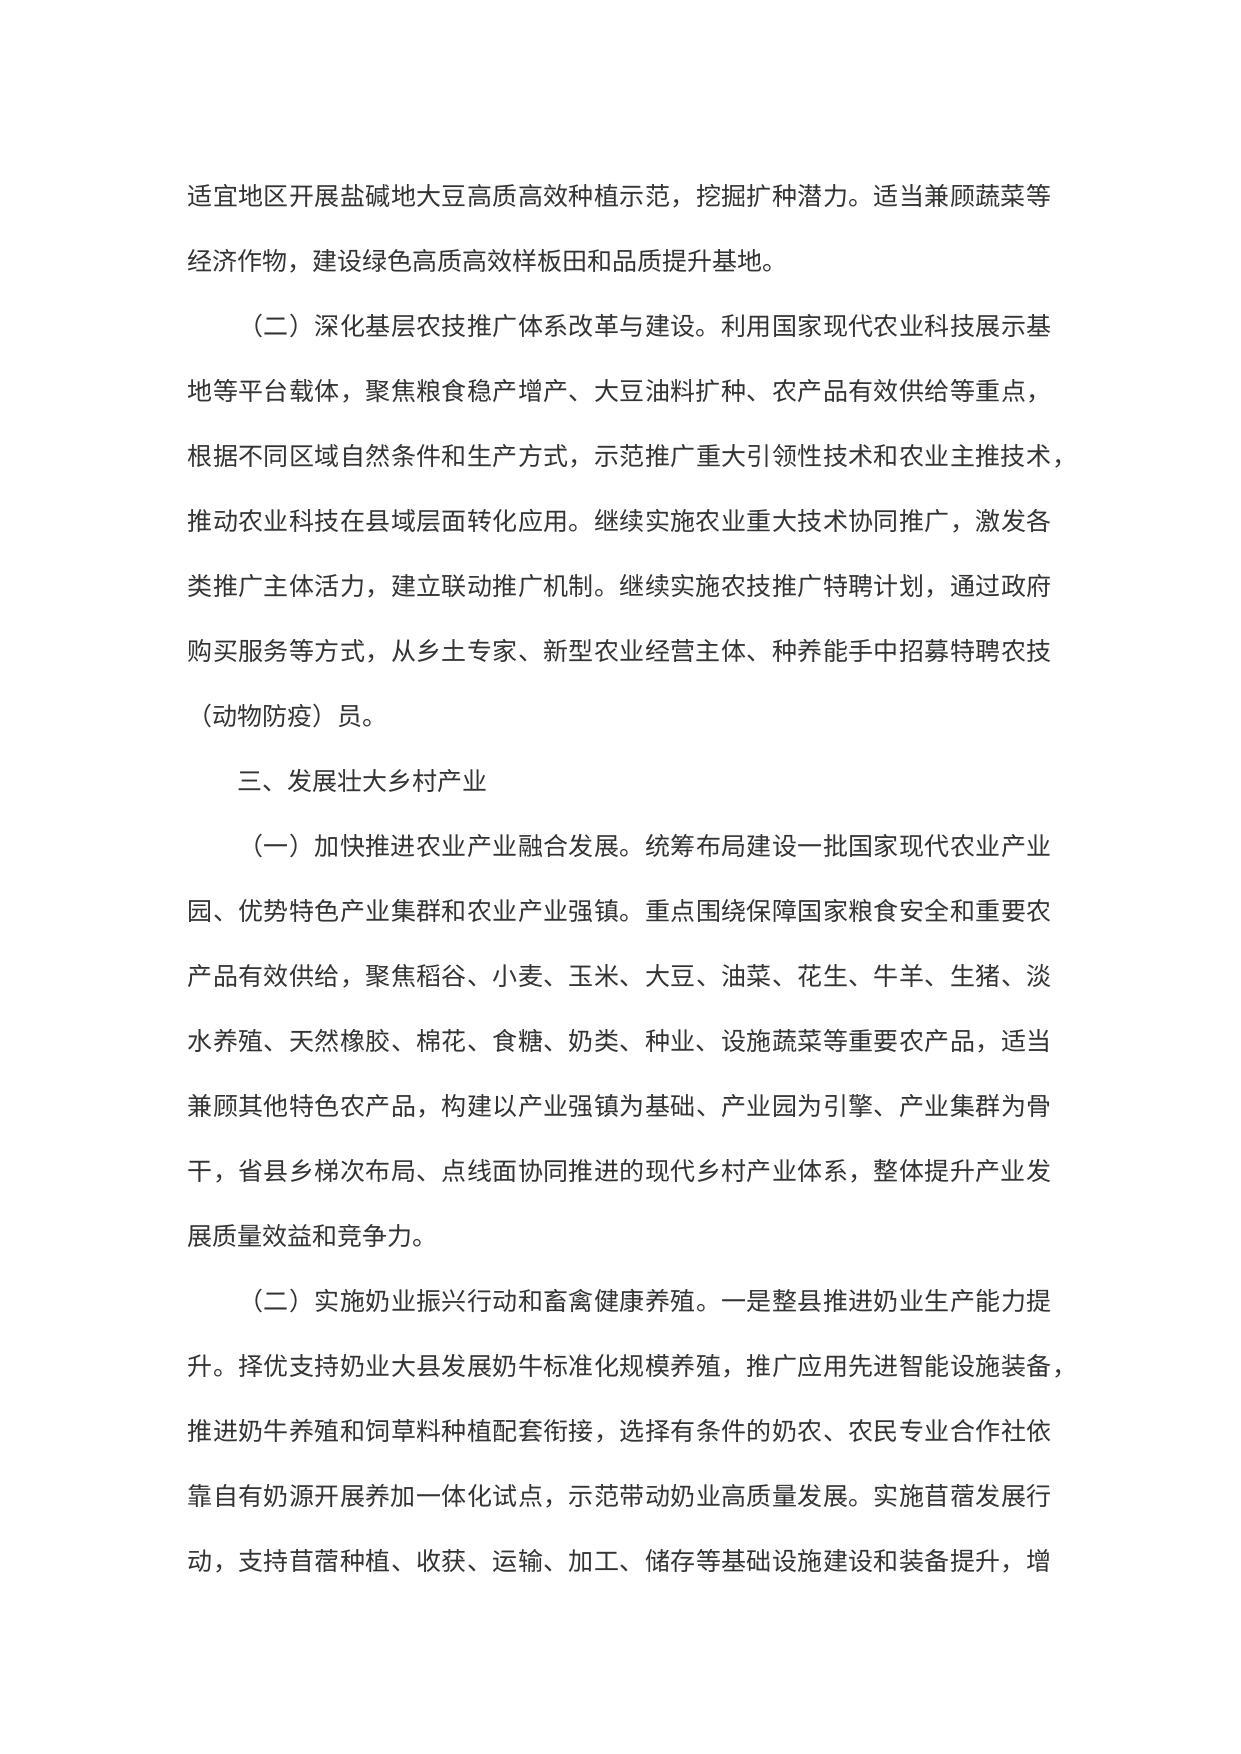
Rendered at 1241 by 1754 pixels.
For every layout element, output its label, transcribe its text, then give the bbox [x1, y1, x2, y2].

text 三、发展壮大乡村产业 [187, 747, 1053, 812]
text （一）加快推进农业产业融合发展。统筹布局建设一批国家现代农业产业园、优势特色产业集群和农业产业强镇。重点围绕保障国家粮食安全和重要农产品有效供给，聚焦稻谷、小麦、玉米、大豆、油菜、花生、牛羊、生猪、淡水养殖、天然橡胶、棉花、食糖、奶类、种业、设施蔬菜等重要农产品，适当兼顾其他特色农产品，构建以产业强镇为基础、产业园为引擎、产业集群为骨干，省县乡梯次布局、点线面协同推进的现代乡村产业体系，整体提升产业发展质量效益和竞争力。 [187, 812, 1053, 1267]
text （二）深化基层农技推广体系改革与建设。利用国家现代农业科技展示基地等平台载体，聚焦粮食稳产增产、大豆油料扩种、农产品有效供给等重点，根据不同区域自然条件和生产方式，示范推广重大引领性技术和农业主推技术，推动农业科技在县域层面转化应用。继续实施农业重大技术协同推广，激发各类推广主体活力，建立联动推广机制。继续实施农技推广特聘计划，通过政府购买服务等方式，从乡土专家、新型农业经营主体、种养能手中招募特聘农技（动物防疫）员。 [187, 292, 1053, 747]
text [187, 1267, 1053, 1592]
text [187, 162, 1053, 292]
